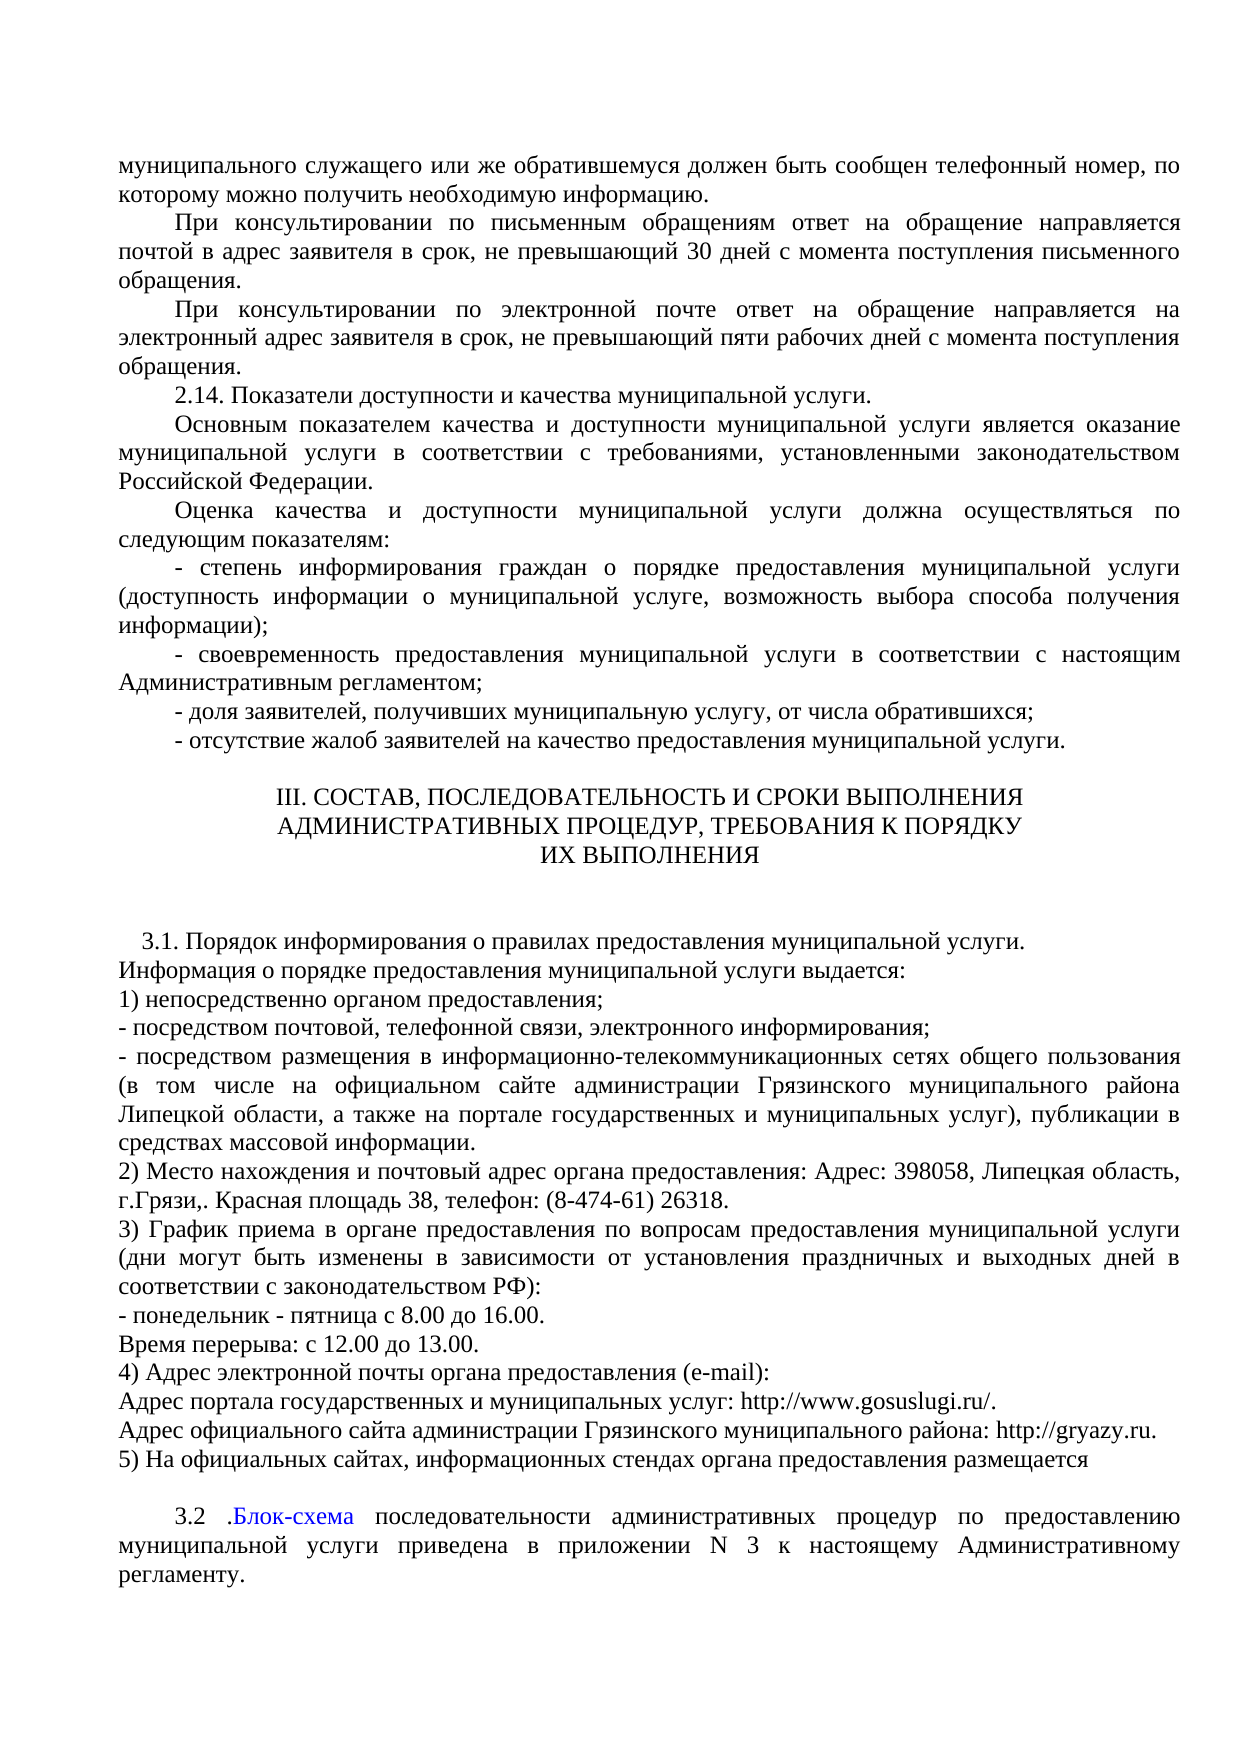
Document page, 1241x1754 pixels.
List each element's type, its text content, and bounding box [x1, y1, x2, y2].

text Оценка качества и доступности муниципальной услуги должна осуществляться по следующим показателям: [118, 495, 1181, 552]
text - степень информирования граждан о порядке предоставления муниципальной услуги (доступность информации о муниципальной услуге, возможность выбора способа получения информации); [118, 552, 1181, 639]
text ИХ ВЫПОЛНЕНИЯ [118, 840, 1181, 869]
text Адрес официального сайта администрации Грязинского муниципального района: http://gryazy.ru. [118, 1415, 1181, 1444]
text - посредством почтовой, телефонной связи, электронного информирования; [118, 1012, 1181, 1041]
text 3.1. Порядок информирования о правилах предоставления муниципальной услуги. [118, 926, 1181, 955]
text 4) Адрес электронной почты органа предоставления (e-mail): [118, 1357, 1181, 1386]
text - посредством размещения в информационно-телекоммуникационных сетях общего пользования (в том числе на официальном сайте администрации Грязинского муниципального района Липецкой области, а также на портале государственных и муниципальных услуг), публикации в средствах массовой информации. [118, 1041, 1181, 1156]
text При консультировании по электронной почте ответ на обращение направляется на электронный адрес заявителя в срок, не превышающий пяти рабочих дней с момента поступления обращения. [118, 294, 1181, 380]
text - понедельник - пятница с 8.00 до 16.00. [118, 1300, 1181, 1329]
text Время перерыва: с 12.00 до 13.00. [118, 1329, 1181, 1357]
text III. СОСТАВ, ПОСЛЕДОВАТЕЛЬНОСТЬ И СРОКИ ВЫПОЛНЕНИЯ [118, 782, 1181, 811]
text - своевременность предоставления муниципальной услуги в соответствии с настоящим Административным регламентом; [118, 639, 1181, 696]
text - доля заявителей, получивших муниципальную услугу, от числа обратившихся; [118, 696, 1181, 725]
text 5) На официальных сайтах, информационных стендах органа предоставления размещается [118, 1444, 1181, 1472]
text - отсутствие жалоб заявителей на качество предоставления муниципальной услуги. [118, 725, 1181, 754]
text При консультировании по письменным обращениям ответ на обращение направляется почтой в адрес заявителя в срок, не превышающий 30 дней с момента поступления письменного обращения. [118, 207, 1181, 294]
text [118, 150, 1181, 207]
text АДМИНИСТРАТИВНЫХ ПРОЦЕДУР, ТРЕБОВАНИЯ К ПОРЯДКУ [118, 811, 1181, 840]
text 2.14. Показатели доступности и качества муниципальной услуги. [118, 380, 1181, 409]
text 1) непосредственно органом предоставления; [118, 984, 1181, 1012]
text 2) Место нахождения и почтовый адрес органа предоставления: Адрес: 398058, Липецкая область, г.Грязи,. Красная площадь 38, телефон: (8-474-61) 26318. [118, 1156, 1181, 1214]
text 3.2 .Блок-схема последовательности административных процедур по предоставлению муниципальной услуги приведена в приложении N 3 к настоящему Административному регламенту. [118, 1501, 1181, 1587]
text Информация о порядке предоставления муниципальной услуги выдается: [118, 955, 1181, 984]
text Основным показателем качества и доступности муниципальной услуги является оказание муниципальной услуги в соответствии с требованиями, установленными законодательством Российской Федерации. [118, 409, 1181, 495]
text Адрес портала государственных и муниципальных услуг: http://www.gosuslugi.ru/. [118, 1386, 1181, 1415]
text 3) График приема в органе предоставления по вопросам предоставления муниципальной услуги (дни могут быть изменены в зависимости от установления праздничных и выходных дней в соответствии с законодательством РФ): [118, 1214, 1181, 1300]
